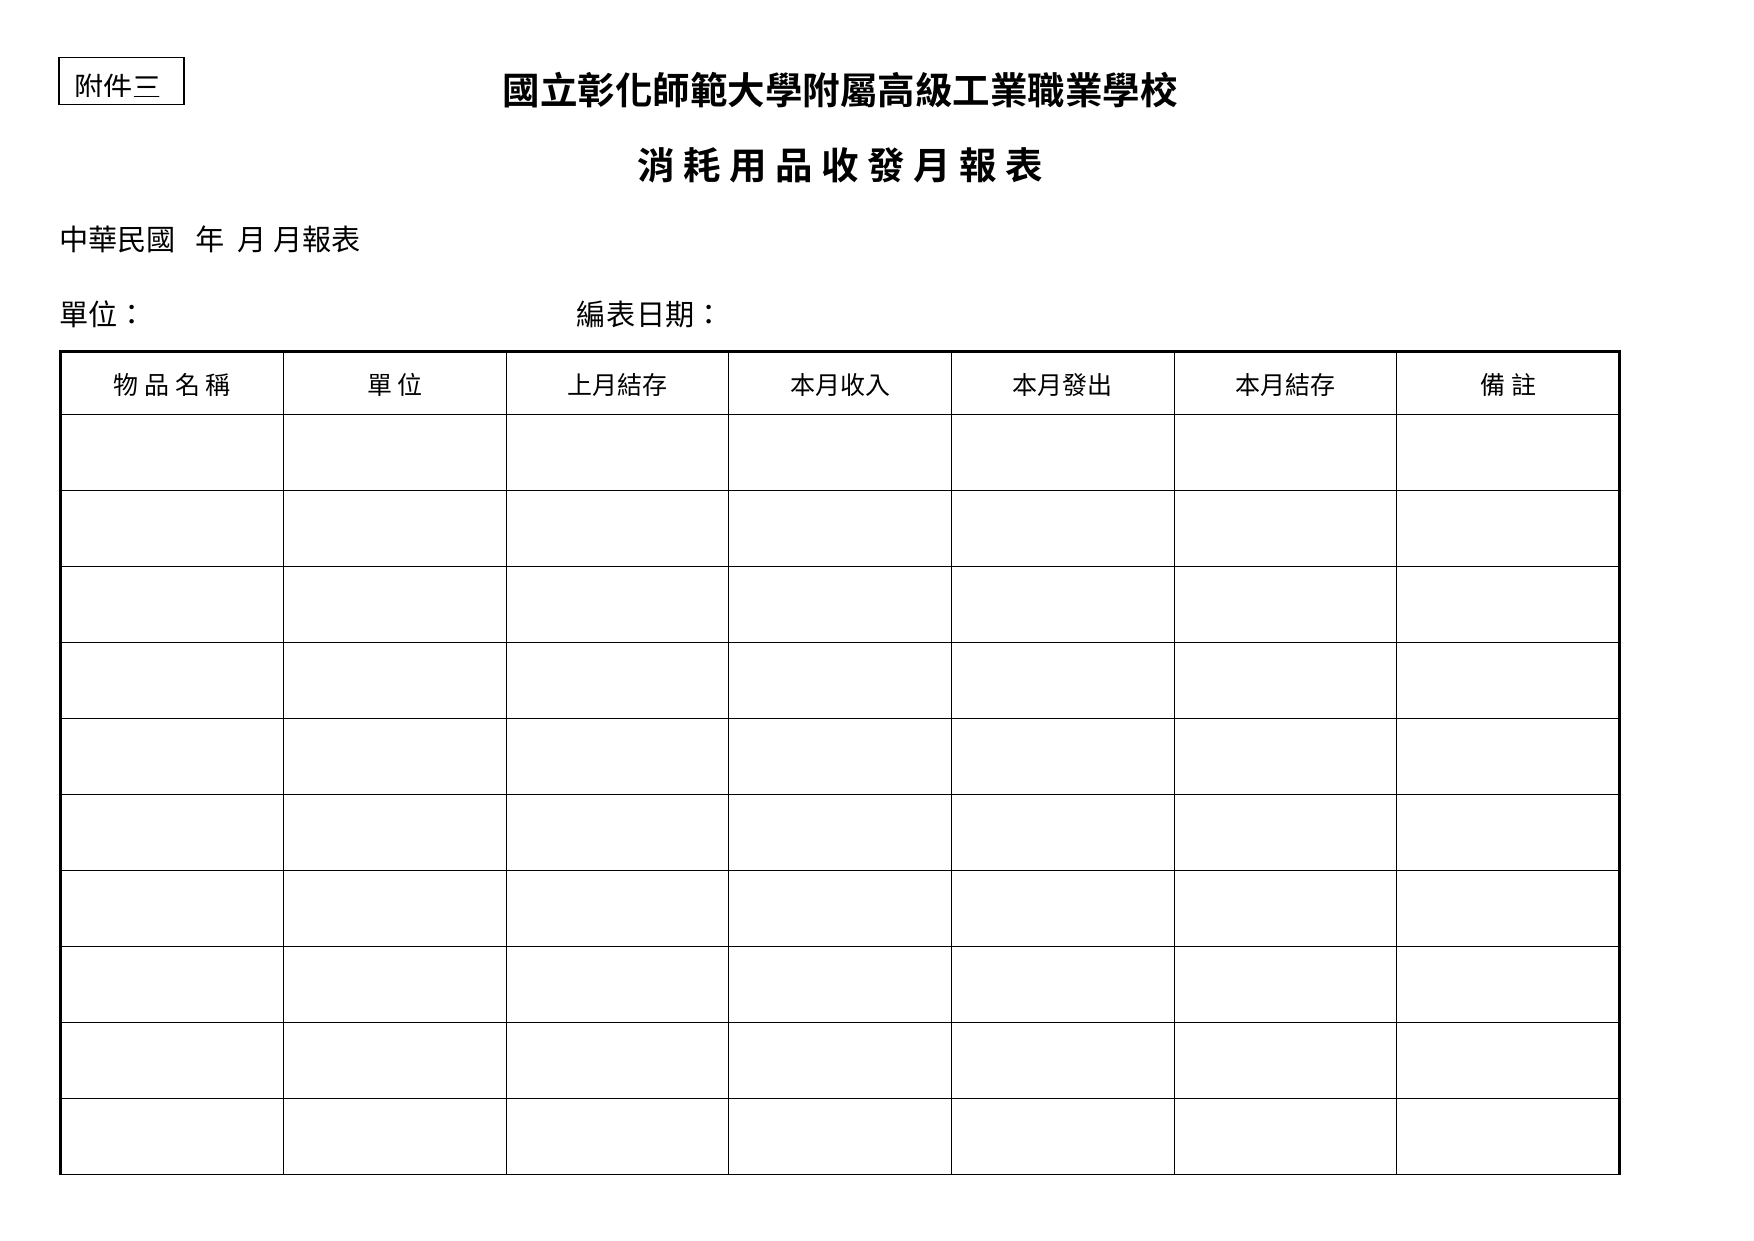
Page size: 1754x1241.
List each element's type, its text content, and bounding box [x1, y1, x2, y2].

table_cell [1175, 491, 1396, 566]
table_cell [952, 567, 1174, 642]
table_cell [952, 795, 1174, 870]
table_cell [507, 947, 728, 1022]
table_cell [729, 947, 951, 1022]
table_cell [729, 415, 951, 490]
table_header 單 位 [284, 353, 506, 414]
table_cell [729, 643, 951, 718]
table_cell [62, 1099, 283, 1174]
table_cell [62, 415, 283, 490]
table_header 本月發出 [952, 353, 1174, 414]
table_header 本月結存 [1175, 353, 1396, 414]
table_cell [507, 1023, 728, 1098]
table_cell [729, 1023, 951, 1098]
table_cell [507, 795, 728, 870]
table_cell [1397, 1099, 1618, 1174]
table_cell [1175, 567, 1396, 642]
table_cell [1397, 1023, 1618, 1098]
table_header 本月收入 [729, 353, 951, 414]
table_cell [507, 415, 728, 490]
table_cell [952, 871, 1174, 946]
table_cell [1175, 415, 1396, 490]
table_cell [729, 795, 951, 870]
table_cell [507, 1099, 728, 1174]
text 國立彰化師範大學附屬高級工業職業學校 [59, 50, 1621, 125]
table_cell [284, 643, 506, 718]
table_cell [62, 947, 283, 1022]
table_header 備 註 [1397, 353, 1618, 414]
table_cell [62, 643, 283, 718]
table_cell [1175, 871, 1396, 946]
table_cell [1175, 1099, 1396, 1174]
table_cell [952, 415, 1174, 490]
table_cell [952, 719, 1174, 794]
table_cell [507, 871, 728, 946]
table_cell [1175, 795, 1396, 870]
table_cell [284, 719, 506, 794]
table_cell [1397, 415, 1618, 490]
table_cell [284, 1099, 506, 1174]
table_cell [952, 491, 1174, 566]
table_cell [284, 491, 506, 566]
table_cell [729, 567, 951, 642]
table_cell [952, 947, 1174, 1022]
table_cell [1397, 491, 1618, 566]
text 單位： 編表日期： [59, 275, 1621, 350]
table_cell [62, 719, 283, 794]
table_header 物 品 名 稱 [62, 353, 283, 414]
table_cell [62, 567, 283, 642]
table_cell [1397, 643, 1618, 718]
table_cell [952, 643, 1174, 718]
table_cell [952, 1023, 1174, 1098]
table_cell [952, 1099, 1174, 1174]
table_cell [62, 491, 283, 566]
table_cell [62, 871, 283, 946]
table_cell [729, 719, 951, 794]
table_cell [1397, 871, 1618, 946]
table_cell [729, 1099, 951, 1174]
table_cell [1397, 719, 1618, 794]
table_cell [284, 947, 506, 1022]
table_cell [1397, 947, 1618, 1022]
table_cell [1397, 795, 1618, 870]
table_cell [729, 871, 951, 946]
table_cell [1397, 567, 1618, 642]
table_cell [729, 491, 951, 566]
table_cell [284, 795, 506, 870]
text 中華民國 年 月 月報表 [59, 200, 1621, 275]
table_cell [507, 643, 728, 718]
table_cell [284, 1023, 506, 1098]
table_cell [507, 719, 728, 794]
table_cell [1175, 643, 1396, 718]
table_cell [1175, 1023, 1396, 1098]
table_cell [284, 415, 506, 490]
table_cell [62, 1023, 283, 1098]
table_cell [507, 567, 728, 642]
table_cell [284, 871, 506, 946]
table_header 上月結存 [507, 353, 728, 414]
table_cell [62, 795, 283, 870]
text 消 耗 用 品 收 發 月 報 表 [59, 125, 1621, 200]
table_cell [1175, 719, 1396, 794]
table_cell [507, 491, 728, 566]
table_cell [284, 567, 506, 642]
table_cell [1175, 947, 1396, 1022]
